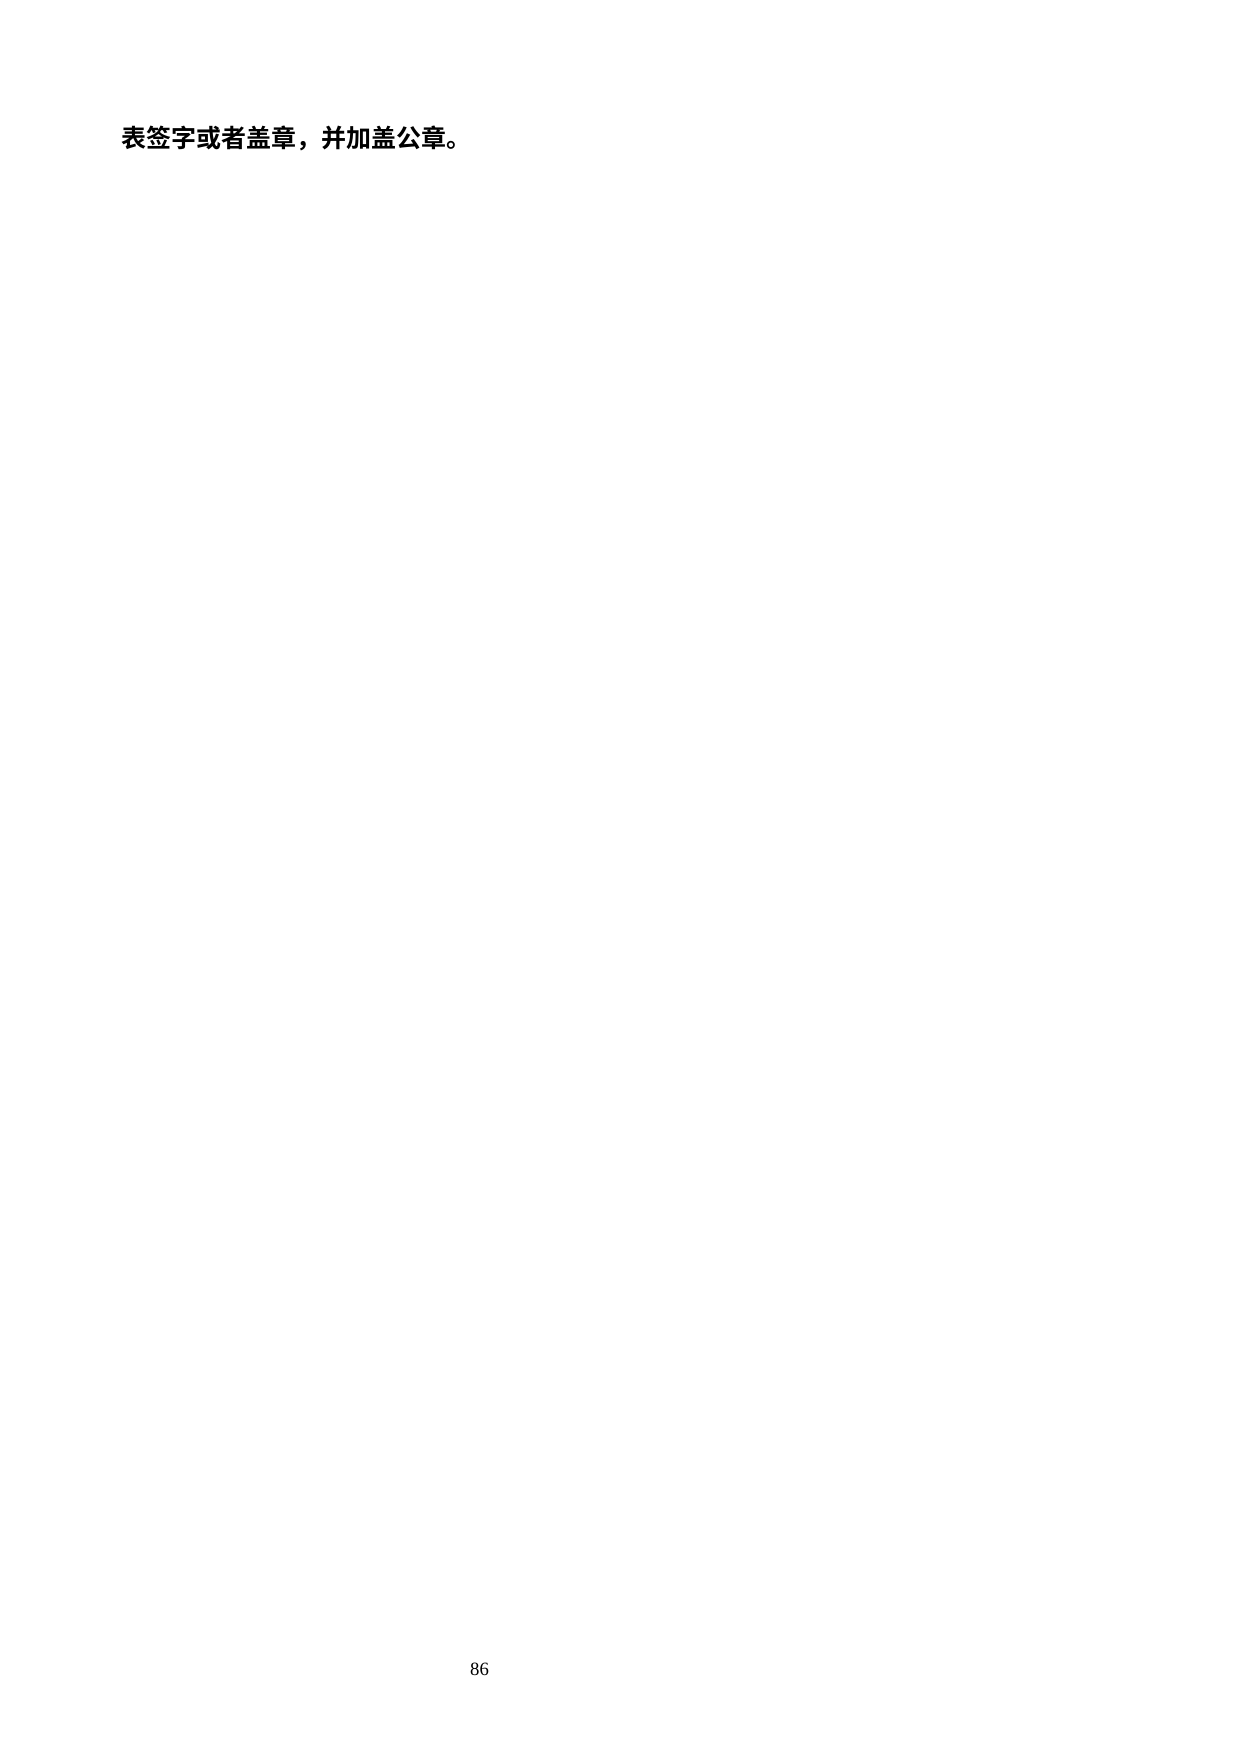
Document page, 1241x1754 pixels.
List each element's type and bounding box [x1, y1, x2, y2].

text [121, 118, 1122, 154]
